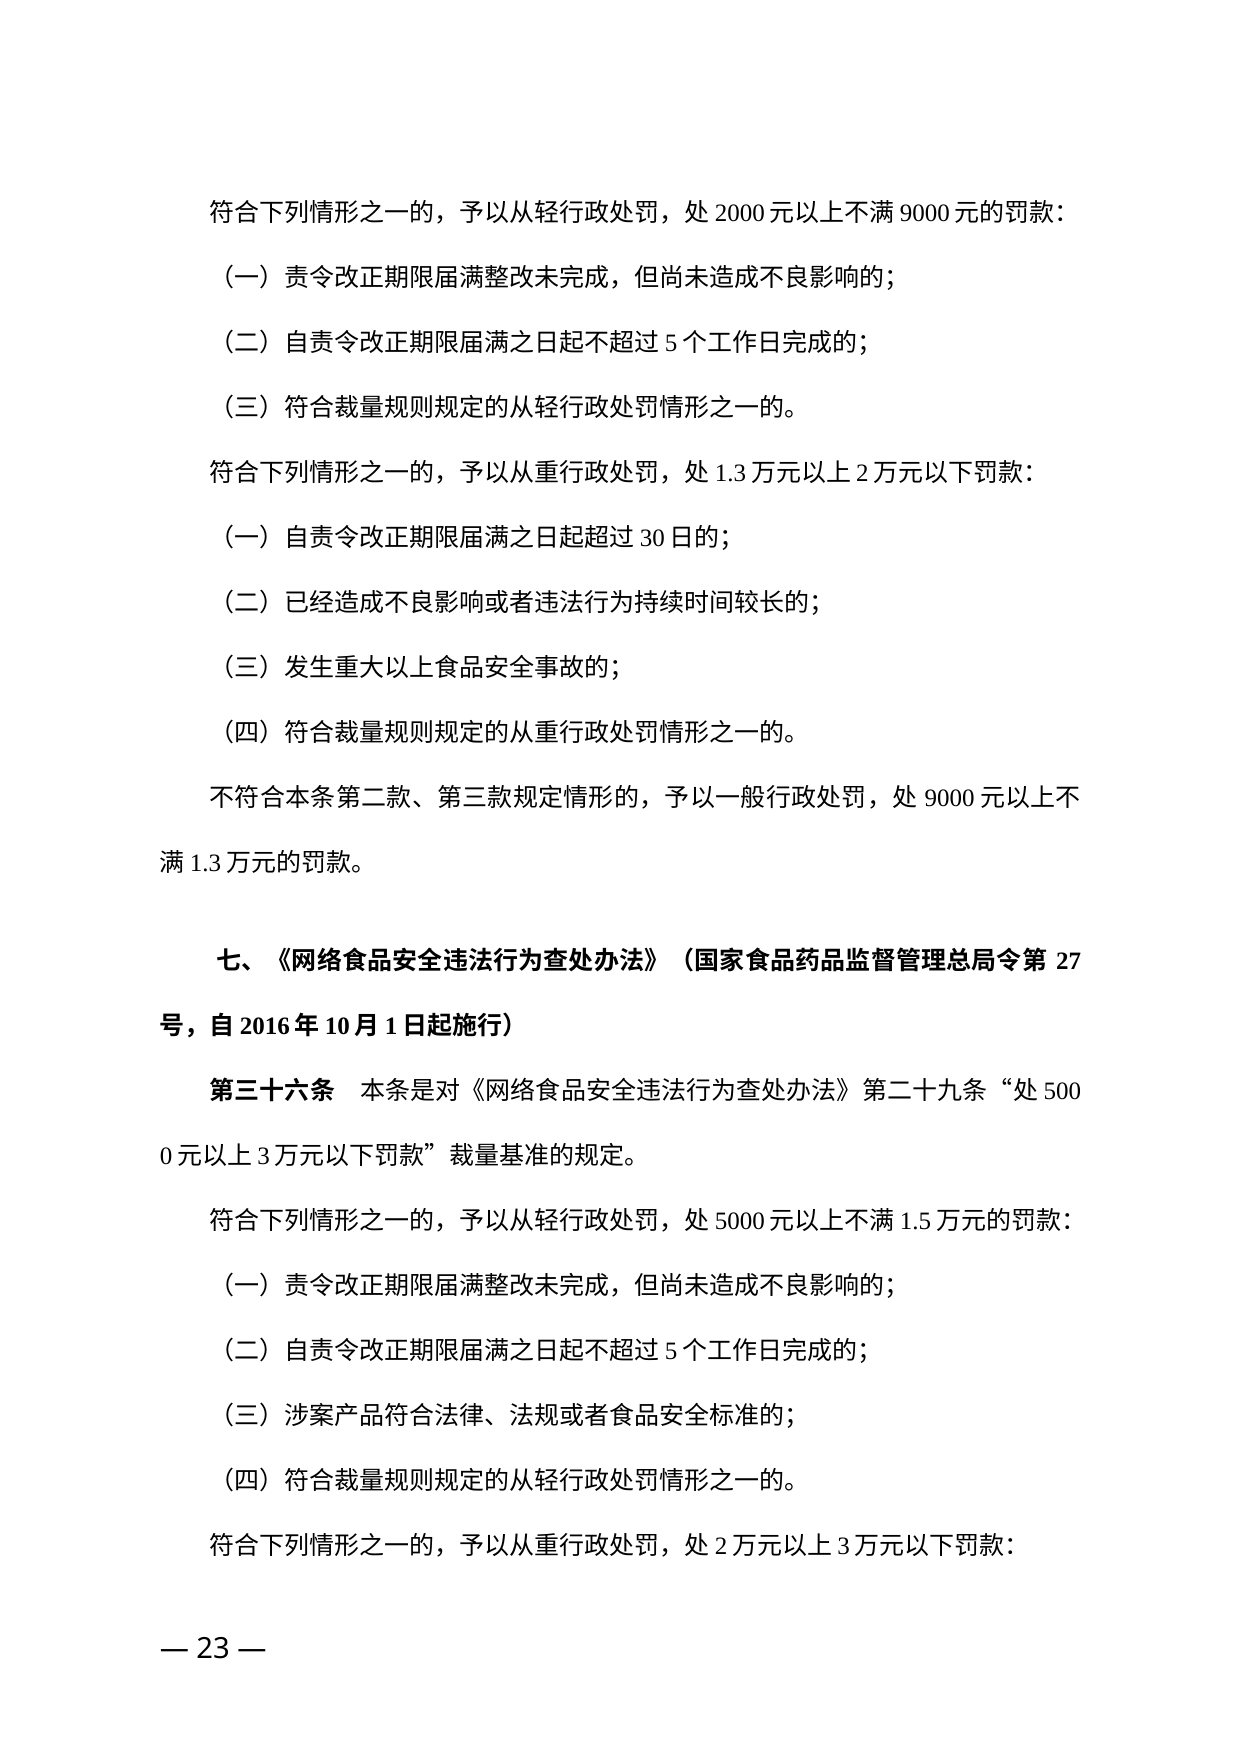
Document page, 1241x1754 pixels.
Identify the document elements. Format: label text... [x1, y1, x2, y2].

text （三）符合裁量规则规定的从轻行政处罚情形之一的。 [159, 373, 1081, 438]
text （四）符合裁量规则规定的从重行政处罚情形之一的。 [159, 698, 1081, 763]
text 符合下列情形之一的，予以从重行政处罚，处2万元以上3万元以下罚款： [159, 1511, 1081, 1576]
text （一）责令改正期限届满整改未完成，但尚未造成不良影响的； [159, 243, 1081, 308]
text （四）符合裁量规则规定的从轻行政处罚情形之一的。 [159, 1446, 1081, 1511]
text （三）涉案产品符合法律、法规或者食品安全标准的； [159, 1381, 1081, 1446]
text 不符合本条第二款、第三款规定情形的，予以一般行政处罚，处9000元以上不满1.3万元的罚款。 [159, 763, 1081, 893]
text 七、《网络食品安全违法行为查处办法》（国家食品药品监督管理总局令第27号，自2016年10月1日起施行） [159, 926, 1081, 1056]
text （二）自责令改正期限届满之日起不超过5个工作日完成的； [159, 1316, 1081, 1381]
text （三）发生重大以上食品安全事故的； [159, 633, 1081, 698]
text （二）已经造成不良影响或者违法行为持续时间较长的； [159, 568, 1081, 633]
text （一）责令改正期限届满整改未完成，但尚未造成不良影响的； [159, 1251, 1081, 1316]
text 第三十六条 本条是对《网络食品安全违法行为查处办法》第二十九条“处5000元以上3万元以下罚款”裁量基准的规定。 [159, 1056, 1081, 1186]
text （一）自责令改正期限届满之日起超过30日的； [159, 503, 1081, 568]
text 符合下列情形之一的，予以从重行政处罚，处1.3万元以上2万元以下罚款： [159, 438, 1081, 503]
text 符合下列情形之一的，予以从轻行政处罚，处2000元以上不满9000元的罚款： [159, 178, 1081, 243]
text 符合下列情形之一的，予以从轻行政处罚，处5000元以上不满1.5万元的罚款： [159, 1186, 1081, 1251]
text （二）自责令改正期限届满之日起不超过5个工作日完成的； [159, 308, 1081, 373]
